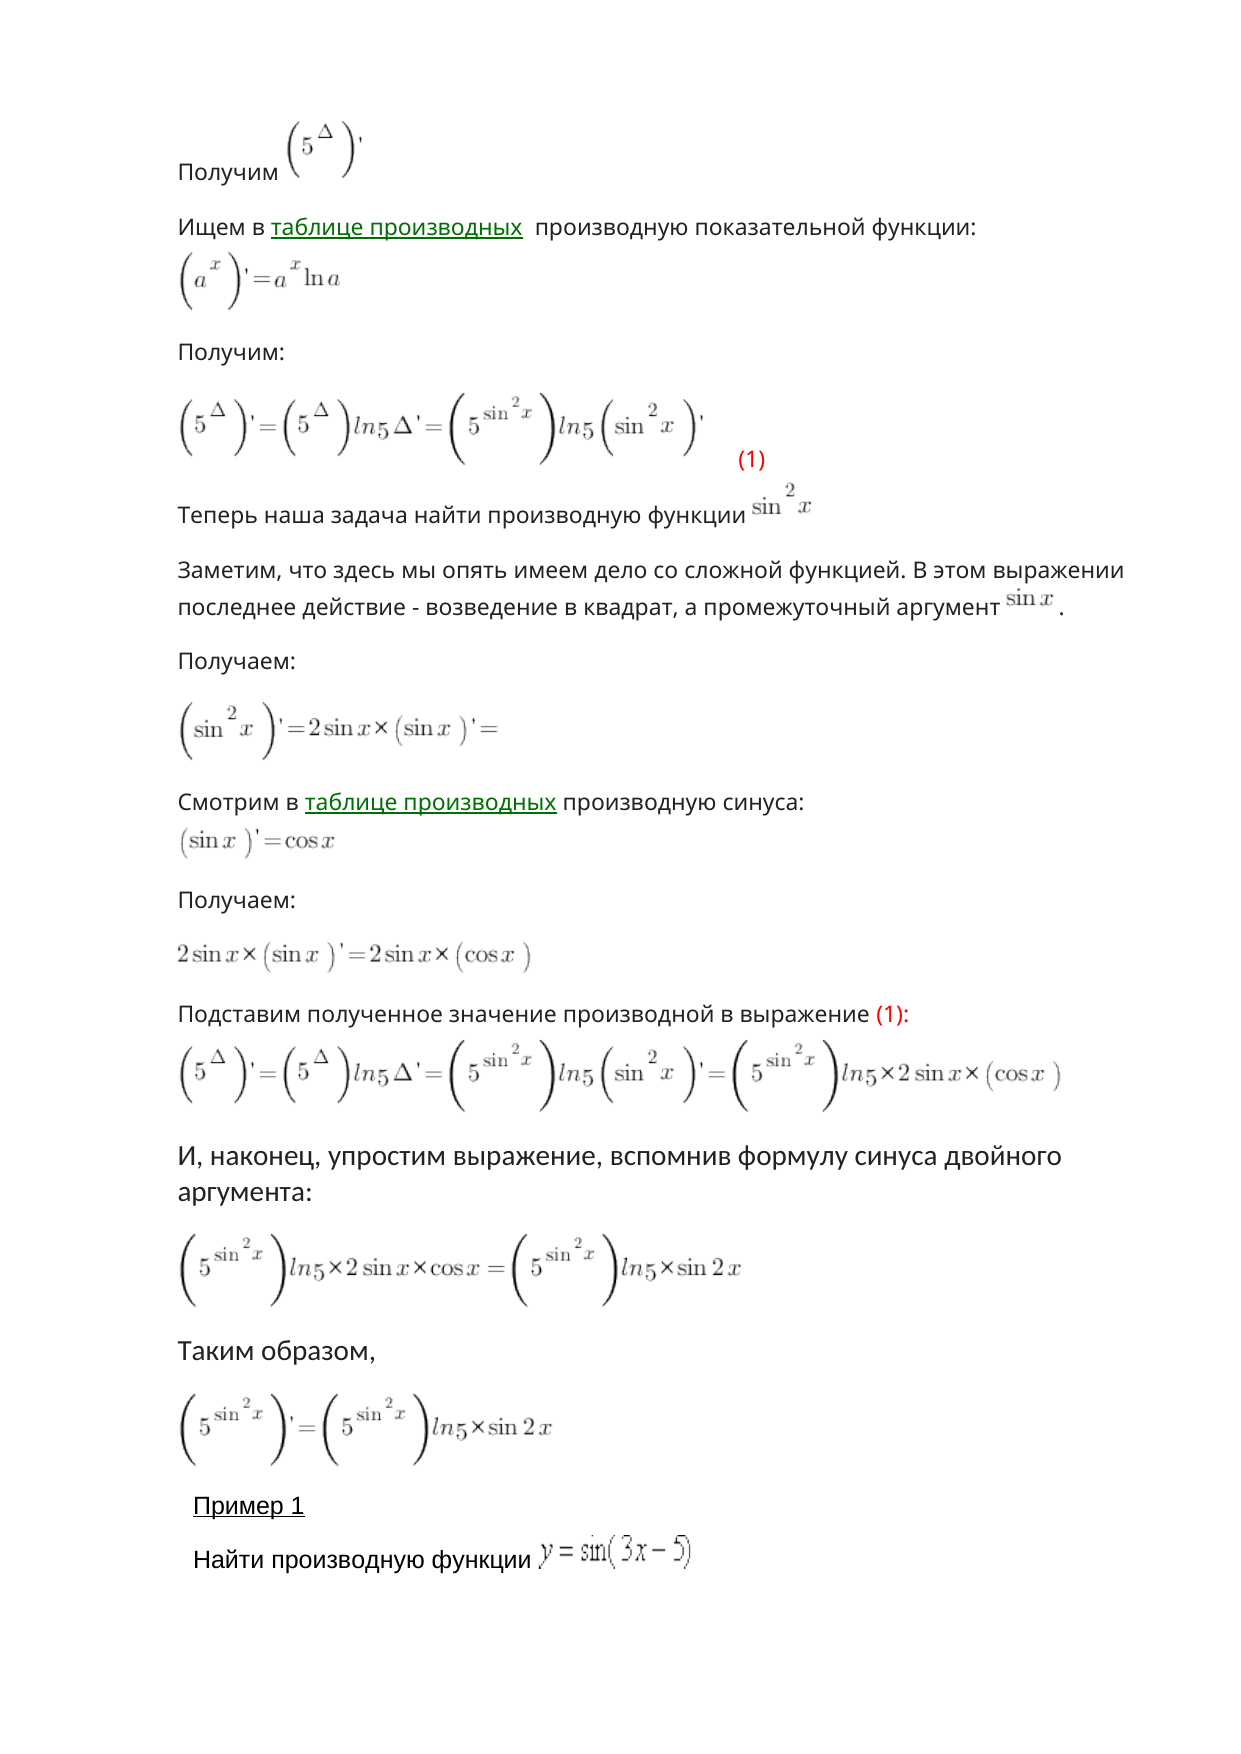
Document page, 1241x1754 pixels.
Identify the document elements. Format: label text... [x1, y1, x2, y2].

picture [177, 1232, 748, 1309]
picture [177, 1391, 559, 1468]
text Таким образом, [177, 1332, 1152, 1368]
picture [177, 1037, 1067, 1114]
text Пример 1 [193, 1491, 1136, 1520]
text Подставим полученное значение производной в выражение (1): [177, 998, 1152, 1029]
text И, наконец, упростим выражение, вспомнив формулу синуса двойного аргумента: [177, 1137, 1152, 1209]
picture [177, 938, 537, 975]
text Получаем: [177, 884, 1152, 916]
picture [538, 1535, 691, 1569]
text Смотрим в таблице производных производную синуса: [177, 786, 1152, 817]
text Получаем: [177, 645, 1152, 676]
text Теперь наша задача найти производную функции [177, 482, 1152, 531]
picture [752, 481, 817, 524]
picture [177, 700, 503, 763]
text Получим: [177, 336, 1152, 367]
text Получим [177, 118, 1152, 187]
picture [177, 390, 709, 467]
picture [1006, 585, 1059, 615]
picture [177, 825, 340, 861]
picture [177, 250, 345, 313]
text Заметим, что здесь мы опять имеем дело со сложной функцией. В этом выражении последнее действие - возведение в квадрат, а промежуточный аргумент . [177, 554, 1152, 622]
text Ищем в таблице производных производную показательной функции: [177, 211, 1152, 242]
picture [284, 118, 368, 181]
text Найти производную функции [193, 1536, 1136, 1574]
